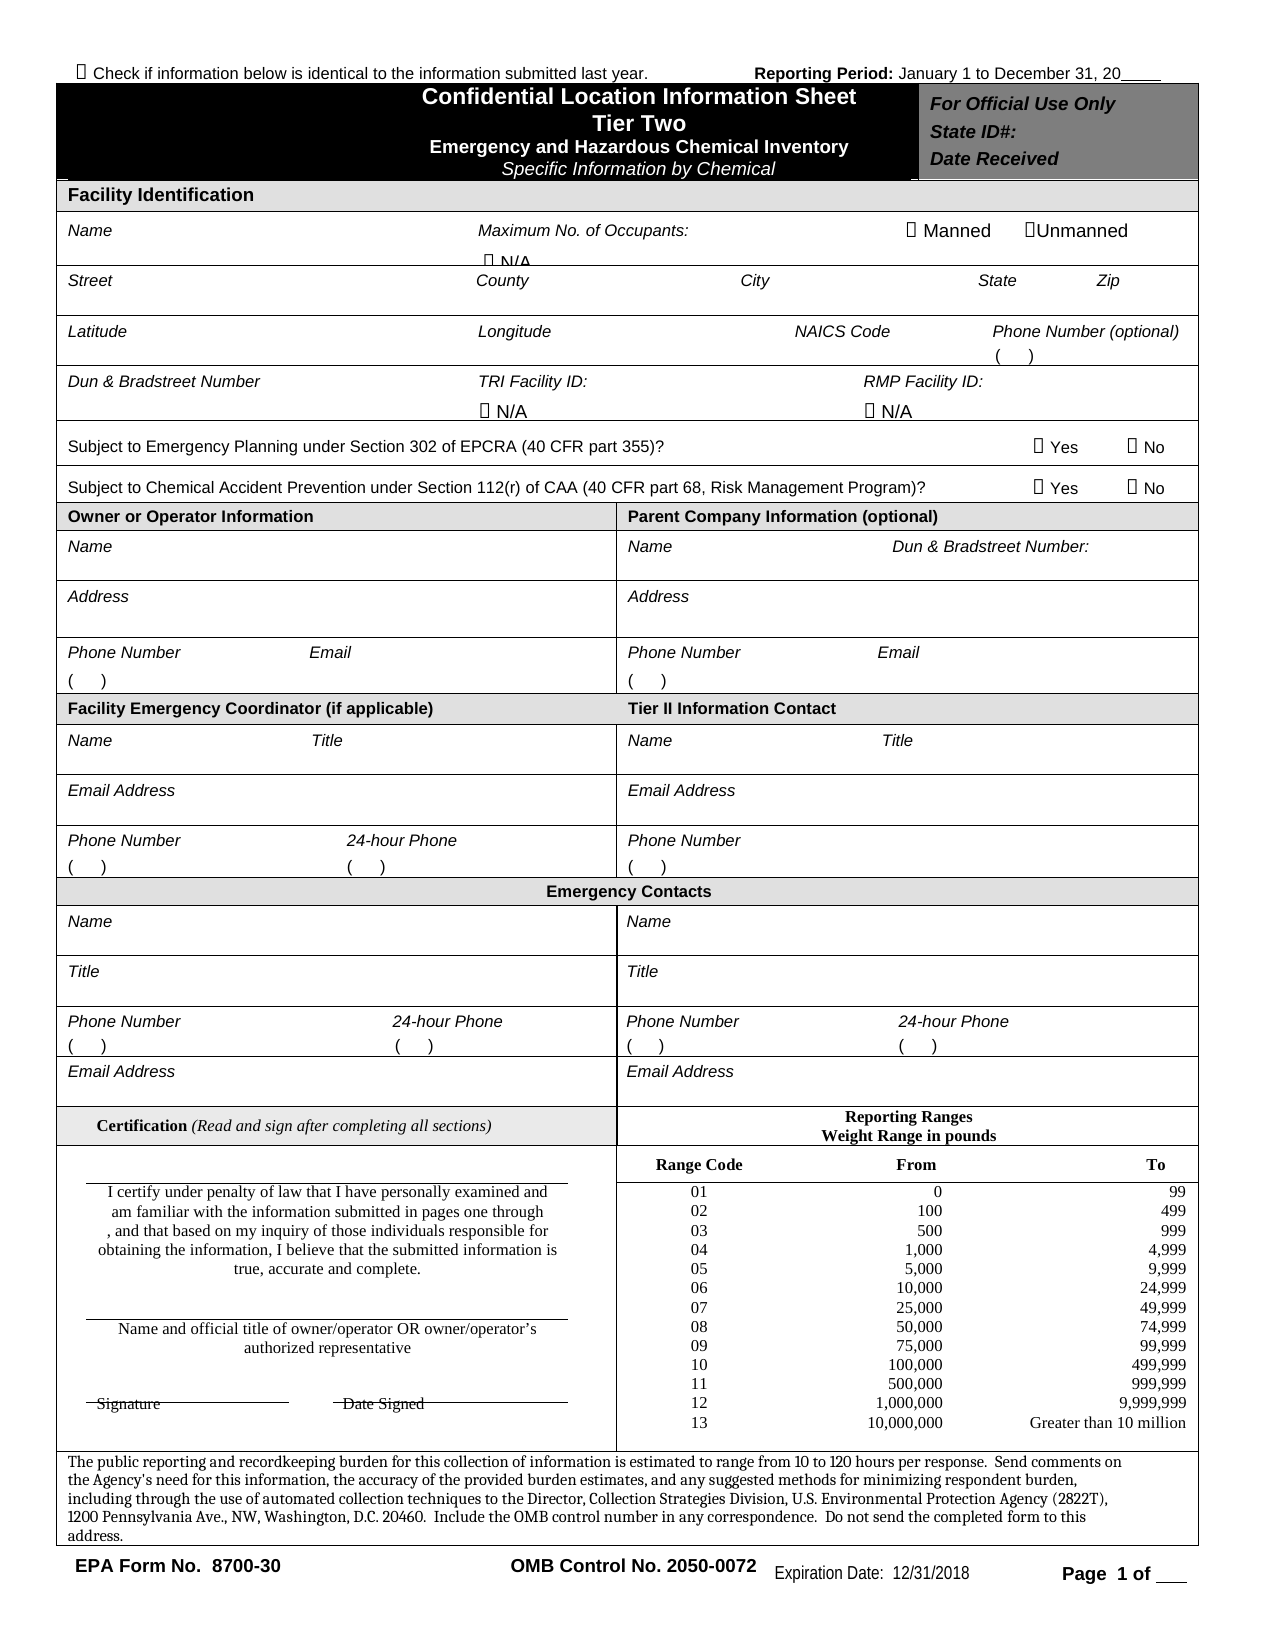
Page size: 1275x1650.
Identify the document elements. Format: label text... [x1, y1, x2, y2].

table_cell The public reporting and recordkeeping burden for this collection of information is estimated to range from 10 to 120 hours per response. Send comments on the Agency's need for this information, the accuracy of the provided burden estimates, and any suggested methods for minimizing respondent burden, including through the use of automated collection techniques to the Director, Collection Strategies Division, U.S. Environmental Protection Agency (2822T), 1200 Pennsylvania Ave., NW, Washington, D.C. 20460. Include the OMB control number in any correspondence. Do not send the completed form to this address. [57, 1452, 1198, 1545]
table_cell Range Code From To [617, 1146, 1198, 1182]
table_cell Phone Number 24-hour Phone ( ) ( ) [618, 1007, 1198, 1056]
table_cell Facility Identification [57, 181, 1198, 211]
table_cell Title [57, 956, 616, 1006]
table_cell Phone Number 24-hour Phone ( ) ( ) [57, 826, 616, 877]
table_cell Dun & Bradstreet Number TRI Facility ID: RMP Facility ID:  N/A  N/A [57, 366, 1198, 419]
table_header For Official Use Only State ID#: Date Received [919, 84, 1198, 179]
table_cell Reporting Ranges Weight Range in pounds [618, 1107, 1198, 1145]
table_cell Phone Number 24-hour Phone ( ) ( ) [57, 1007, 616, 1056]
table_cell Name Title [57, 725, 616, 774]
table_cell Latitude Longitude NAICS Code Phone Number (optional) ( ) [57, 316, 1198, 365]
table_cell Phone Number Email ( ) [57, 638, 616, 693]
table_cell Name Maximum No. of Occupants:  Manned Unmanned  N/A [57, 212, 1198, 265]
table_cell Emergency Contacts [57, 878, 1198, 905]
table_cell Email Address [618, 1057, 1198, 1106]
table_cell Address [617, 581, 1198, 637]
text  Check if information below is identical to the information submitted last year. Reporting Period: January 1 to December 31, 20 [75, 60, 1214, 83]
table_cell Title [618, 956, 1198, 1006]
table_cell Owner or Operator Information [57, 503, 616, 530]
table_cell I certify under penalty of law that I have personally examined and am familiar with the information submitted in pages one through , and that based on my inquiry of those individuals responsible for obtaining the information, I believe that the submitted information is true, accurate and complete. Name and official title of owner/operator OR owner/operator’s authorized representative Signature Date Signed [57, 1146, 616, 1451]
table_cell Subject to Chemical Accident Prevention under Section 112(r) of CAA (40 CFR part 68, Risk Management Program)?  Yes  No [57, 466, 1198, 502]
table_cell Name [618, 906, 1198, 955]
table_cell Name Dun & Bradstreet Number: [617, 531, 1198, 580]
table_cell Phone Number Email ( ) [617, 638, 1198, 693]
table_cell 01 0 99 02 100 499 03 500 999 04 1,000 4,999 05 5,000 9,999 06 10,000 24,999 07 25,000 49,999 08 50,000 74,999 09 75,000 99,999 10 100,000 499,999 11 500,000 999,999 12 1,000,000 9,999,999 13 10,000,000 Greater than 10 million [617, 1183, 1198, 1451]
table_cell Facility Emergency Coordinator (if applicable) Tier II Information Contact [57, 694, 1198, 724]
table_cell Email Address [57, 775, 616, 824]
table_cell Subject to Emergency Planning under Section 302 of EPCRA (40 CFR part 355)?  Yes  No [57, 421, 1198, 464]
table_cell Parent Company Information (optional) [617, 503, 1198, 530]
table_cell Street County City State Zip [57, 266, 1198, 315]
table_cell Name [57, 531, 616, 580]
table_cell Address [57, 581, 616, 637]
table_cell Email Address [617, 775, 1198, 824]
text Expiration Date: 12/31/2018 [774, 1562, 976, 1583]
table_cell Phone Number ( ) [617, 826, 1198, 877]
text EPA Form No. 8700-30 OMB Control No. 2050-0072 [75, 1554, 765, 1576]
table_cell Email Address [57, 1057, 616, 1106]
text Page 1 of [1062, 1563, 1214, 1584]
table_cell Certification (Read and sign after completing all sections) [57, 1107, 616, 1145]
table_cell Name Title [617, 725, 1198, 774]
table_header Confidential Location Information Sheet Tier Two Emergency and Hazardous Chemical Inventory Specific Information by Chemical [57, 84, 918, 179]
table_cell Name [57, 906, 616, 955]
